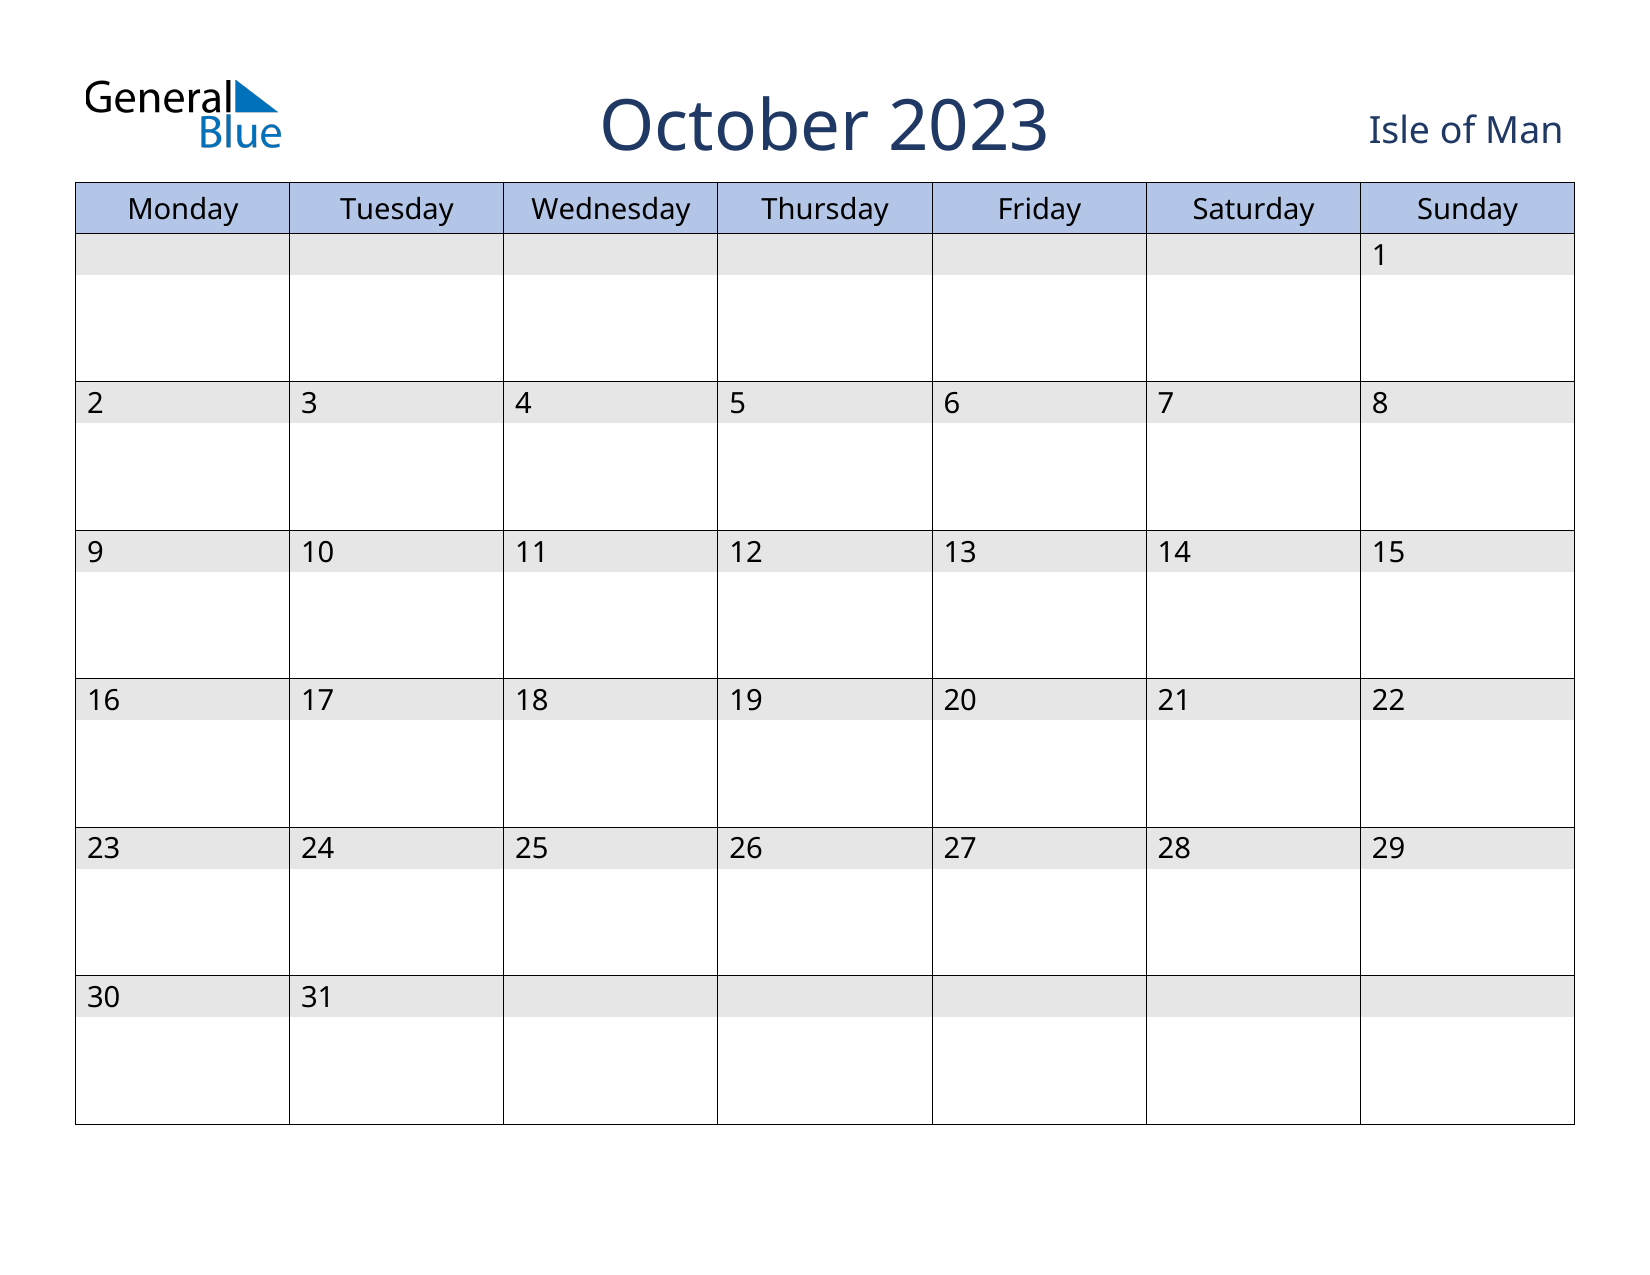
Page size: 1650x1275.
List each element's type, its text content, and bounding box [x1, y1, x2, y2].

table_cell [718, 234, 932, 275]
table_cell Friday [933, 183, 1146, 233]
table_cell [1147, 720, 1360, 827]
table_cell Monday [76, 183, 289, 233]
table_cell [290, 234, 503, 275]
table_cell [933, 275, 1146, 381]
table_cell [504, 1017, 717, 1123]
table_cell Thursday [718, 183, 932, 233]
table_cell 3 [290, 382, 503, 423]
table_cell [290, 720, 503, 827]
table_cell [933, 720, 1146, 827]
table_cell [1147, 275, 1360, 381]
table_cell Tuesday [290, 183, 503, 233]
table_cell 14 [1147, 531, 1360, 572]
table_cell 23 [76, 828, 289, 869]
table_cell [1361, 720, 1574, 827]
table_header Isle of Man [1146, 75, 1574, 182]
table_cell [1147, 976, 1360, 1017]
table_cell [504, 572, 717, 678]
table_cell 11 [504, 531, 717, 572]
table_cell [718, 976, 932, 1017]
table_cell 25 [504, 828, 717, 869]
table_header [76, 75, 503, 182]
table_cell [290, 423, 503, 530]
table_cell [504, 976, 717, 1017]
table_header October 2023 [504, 75, 1146, 182]
table_cell [290, 275, 503, 381]
table_cell [76, 572, 289, 678]
table_cell Saturday [1147, 183, 1360, 233]
table_cell [933, 869, 1146, 975]
table_cell [718, 869, 932, 975]
table_cell 20 [933, 679, 1146, 720]
table_cell [933, 976, 1146, 1017]
table_cell [76, 1017, 289, 1123]
table_cell [718, 275, 932, 381]
table_cell [1361, 423, 1574, 530]
table_cell 16 [76, 679, 289, 720]
table_cell 27 [933, 828, 1146, 869]
table_cell [718, 1017, 932, 1123]
table_cell 29 [1361, 828, 1574, 869]
table_cell [1147, 423, 1360, 530]
table_cell [1147, 572, 1360, 678]
table_cell [718, 423, 932, 530]
table_cell [933, 572, 1146, 678]
table_cell 2 [76, 382, 289, 423]
table_cell 15 [1361, 531, 1574, 572]
table_cell [1361, 572, 1574, 678]
table_cell 21 [1147, 679, 1360, 720]
table_cell Sunday [1361, 183, 1574, 233]
table_cell [76, 423, 289, 530]
table_cell [504, 423, 717, 530]
table_cell 31 [290, 976, 503, 1017]
table_cell [76, 869, 289, 975]
table_cell [504, 275, 717, 381]
table_cell 13 [933, 531, 1146, 572]
table_cell 24 [290, 828, 503, 869]
table_cell [1361, 976, 1574, 1017]
table_cell [933, 234, 1146, 275]
table_cell Wednesday [504, 183, 717, 233]
table_cell [76, 234, 289, 275]
table_cell [290, 1017, 503, 1123]
table_cell [76, 275, 289, 381]
table_cell 18 [504, 679, 717, 720]
table_cell [933, 423, 1146, 530]
table_cell 7 [1147, 382, 1360, 423]
table_cell 19 [718, 679, 932, 720]
table_cell [290, 869, 503, 975]
table_cell [76, 720, 289, 827]
table_cell 10 [290, 531, 503, 572]
picture [86, 80, 281, 148]
table_cell 8 [1361, 382, 1574, 423]
table_cell 12 [718, 531, 932, 572]
table_cell [1147, 1017, 1360, 1123]
table_cell 6 [933, 382, 1146, 423]
table_cell [1361, 275, 1574, 381]
table_cell [718, 720, 932, 827]
table_cell 5 [718, 382, 932, 423]
table_cell [1361, 869, 1574, 975]
table_cell [504, 869, 717, 975]
table_cell [1147, 869, 1360, 975]
table_cell [504, 234, 717, 275]
table_cell [1361, 1017, 1574, 1123]
table_cell [718, 572, 932, 678]
table_cell 1 [1361, 234, 1574, 275]
table_cell [1147, 234, 1360, 275]
table_cell 22 [1361, 679, 1574, 720]
table_cell 30 [76, 976, 289, 1017]
table_cell 17 [290, 679, 503, 720]
table_cell [290, 572, 503, 678]
table_cell [933, 1017, 1146, 1123]
table_cell 9 [76, 531, 289, 572]
table_cell [504, 720, 717, 827]
table_cell 26 [718, 828, 932, 869]
table_cell 28 [1147, 828, 1360, 869]
table_cell 4 [504, 382, 717, 423]
